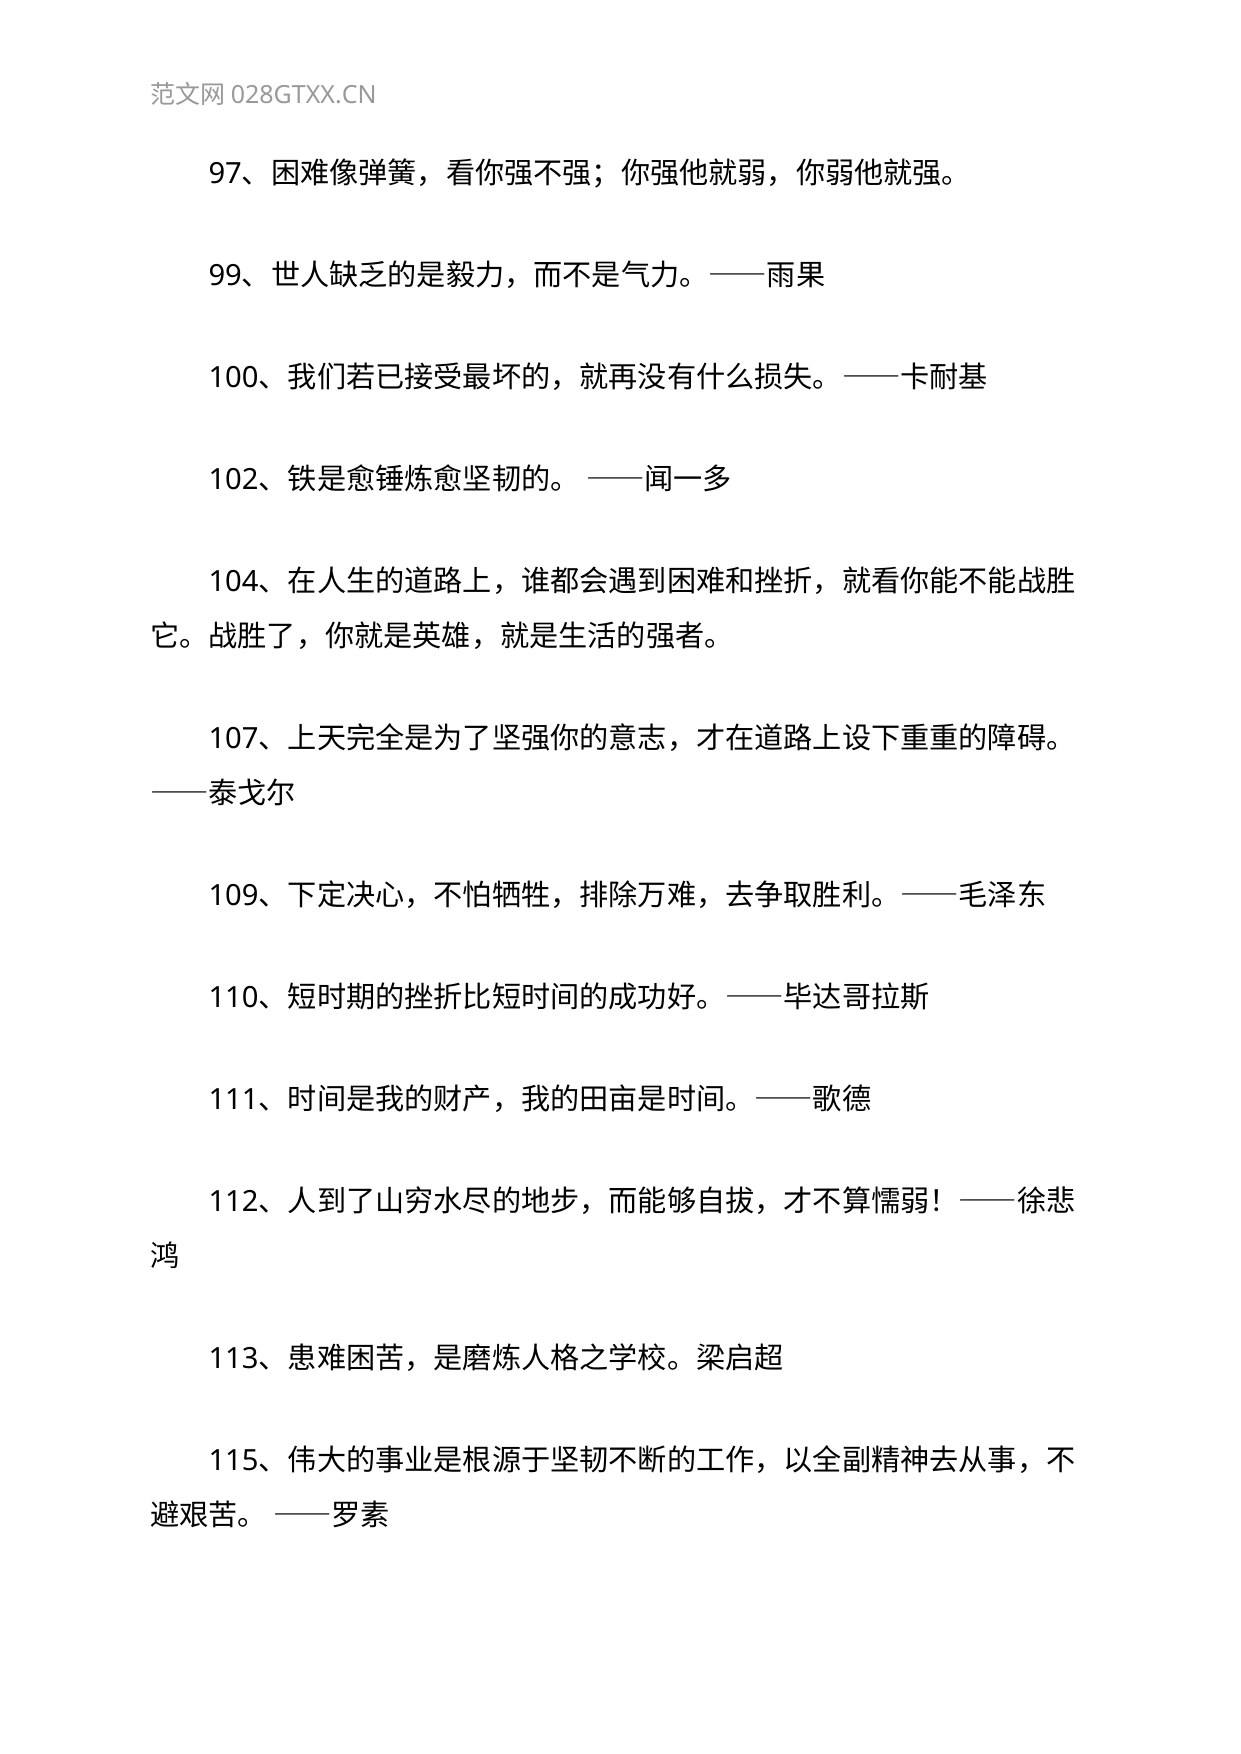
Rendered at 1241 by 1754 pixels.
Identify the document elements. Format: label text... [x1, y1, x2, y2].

text 111、时间是我的财产，我的田亩是时间。——歌德 [150, 1075, 1090, 1118]
text 112、人到了山穷水尽的地步，而能够自拔，才不算懦弱！——徐悲鸿 [150, 1177, 1090, 1275]
text 104、在人生的道路上，谁都会遇到困难和挫折，就看你能不能战胜它。战胜了，你就是英雄，就是生活的强者。 [150, 558, 1090, 655]
text 113、患难困苦，是磨炼人格之学校。梁启超 [150, 1334, 1090, 1377]
text 115、伟大的事业是根源于坚韧不断的工作，以全副精神去从事，不避艰苦。 ——罗素 [150, 1436, 1090, 1533]
text 102、铁是愈锤炼愈坚韧的。 ——闻一多 [150, 456, 1090, 498]
text 107、上天完全是为了坚强你的意志，才在道路上设下重重的障碍。——泰戈尔 [150, 715, 1090, 812]
text 109、下定决心，不怕牺牲，排除万难，去争取胜利。——毛泽东 [150, 871, 1090, 914]
text 97、困难像弹簧，看你强不强；你强他就弱，你弱他就强。 [150, 150, 1090, 192]
text 100、我们若已接受最坏的，就再没有什么损失。——卡耐基 [150, 354, 1090, 396]
text 110、短时期的挫折比短时间的成功好。——毕达哥拉斯 [150, 973, 1090, 1016]
text 99、世人缺乏的是毅力，而不是气力。——雨果 [150, 252, 1090, 294]
